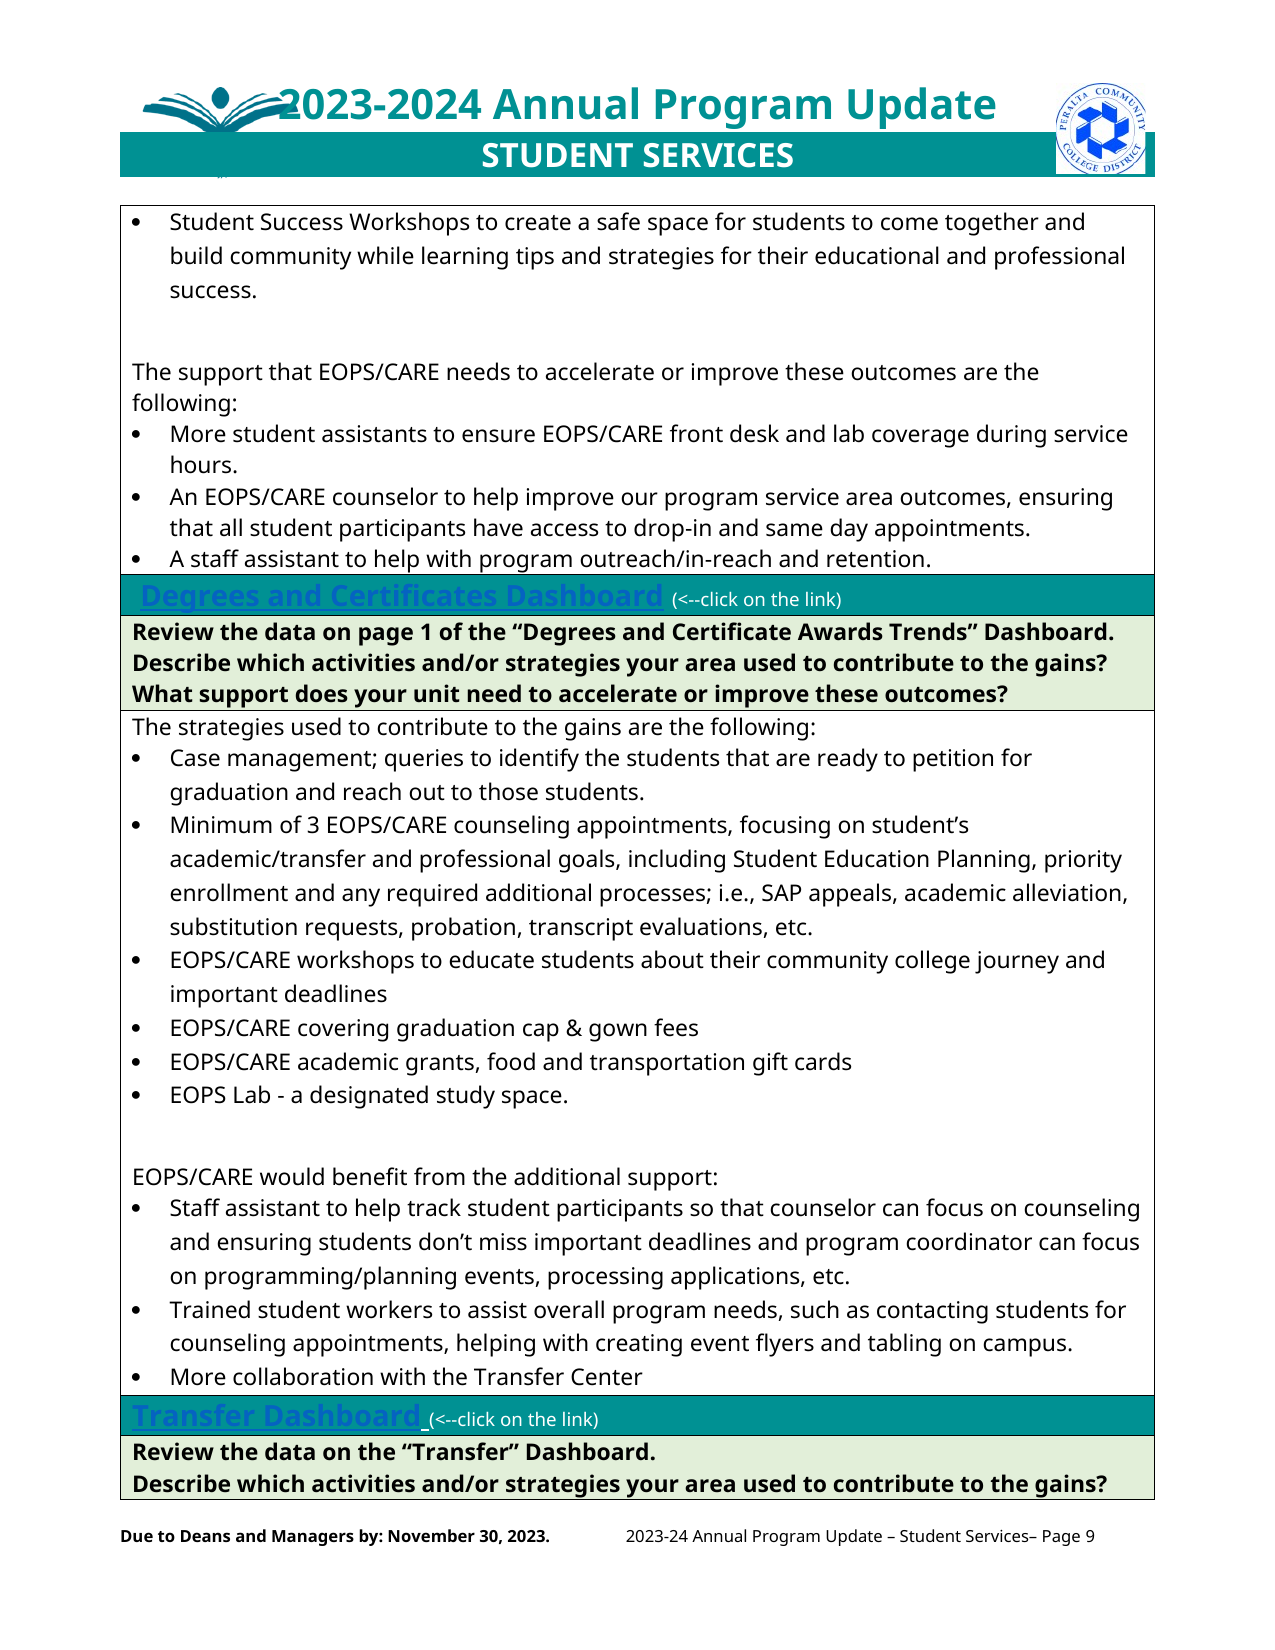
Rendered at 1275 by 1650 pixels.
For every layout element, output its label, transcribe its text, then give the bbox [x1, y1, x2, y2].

picture [309, 94, 317, 114]
table_cell Review the data on page 1 of the “Degrees and Certificate Awards Trends” Dashboard. Describe which activities and/or strategies your area used to contribute to the gains? What support does your unit need to accelerate or improve these outcomes? [121, 616, 1154, 710]
picture [122, 87, 319, 132]
table_cell Transfer Dashboard (<--click on the link) [121, 1396, 1154, 1435]
picture [122, 177, 319, 182]
table_cell Degrees and Certificates Dashboard (<--click on the link) [121, 575, 1154, 615]
table_cell The strategies used to contribute to the gains are the following: Case management; queries to identify the students that are ready to petition for graduation and reach out to those students. Minimum of 3 EOPS/CARE counseling appointments, focusing on student’s academic/transfer and professional goals, including Student Education Planning, priority enrollment and any required additional processes; i.e., SAP appeals, academic alleviation, substitution requests, probation, transcript evaluations, etc. EOPS/CARE workshops to educate students about their community college journey and important deadlines EOPS/CARE covering graduation cap & gown fees EOPS/CARE academic grants, food and transportation gift cards EOPS Lab - a designated study space. EOPS/CARE would benefit from the additional support: Staff assistant to help track student participants so that counselor can focus on counseling and ensuring students don’t miss important deadlines and program coordinator can focus on programming/planning events, processing applications, etc. Trained student workers to assist overall program needs, such as contacting students for counseling appointments, helping with creating event flyers and tabling on campus. More collaboration with the Transfer Center [121, 711, 1154, 1394]
picture [1056, 83, 1146, 174]
